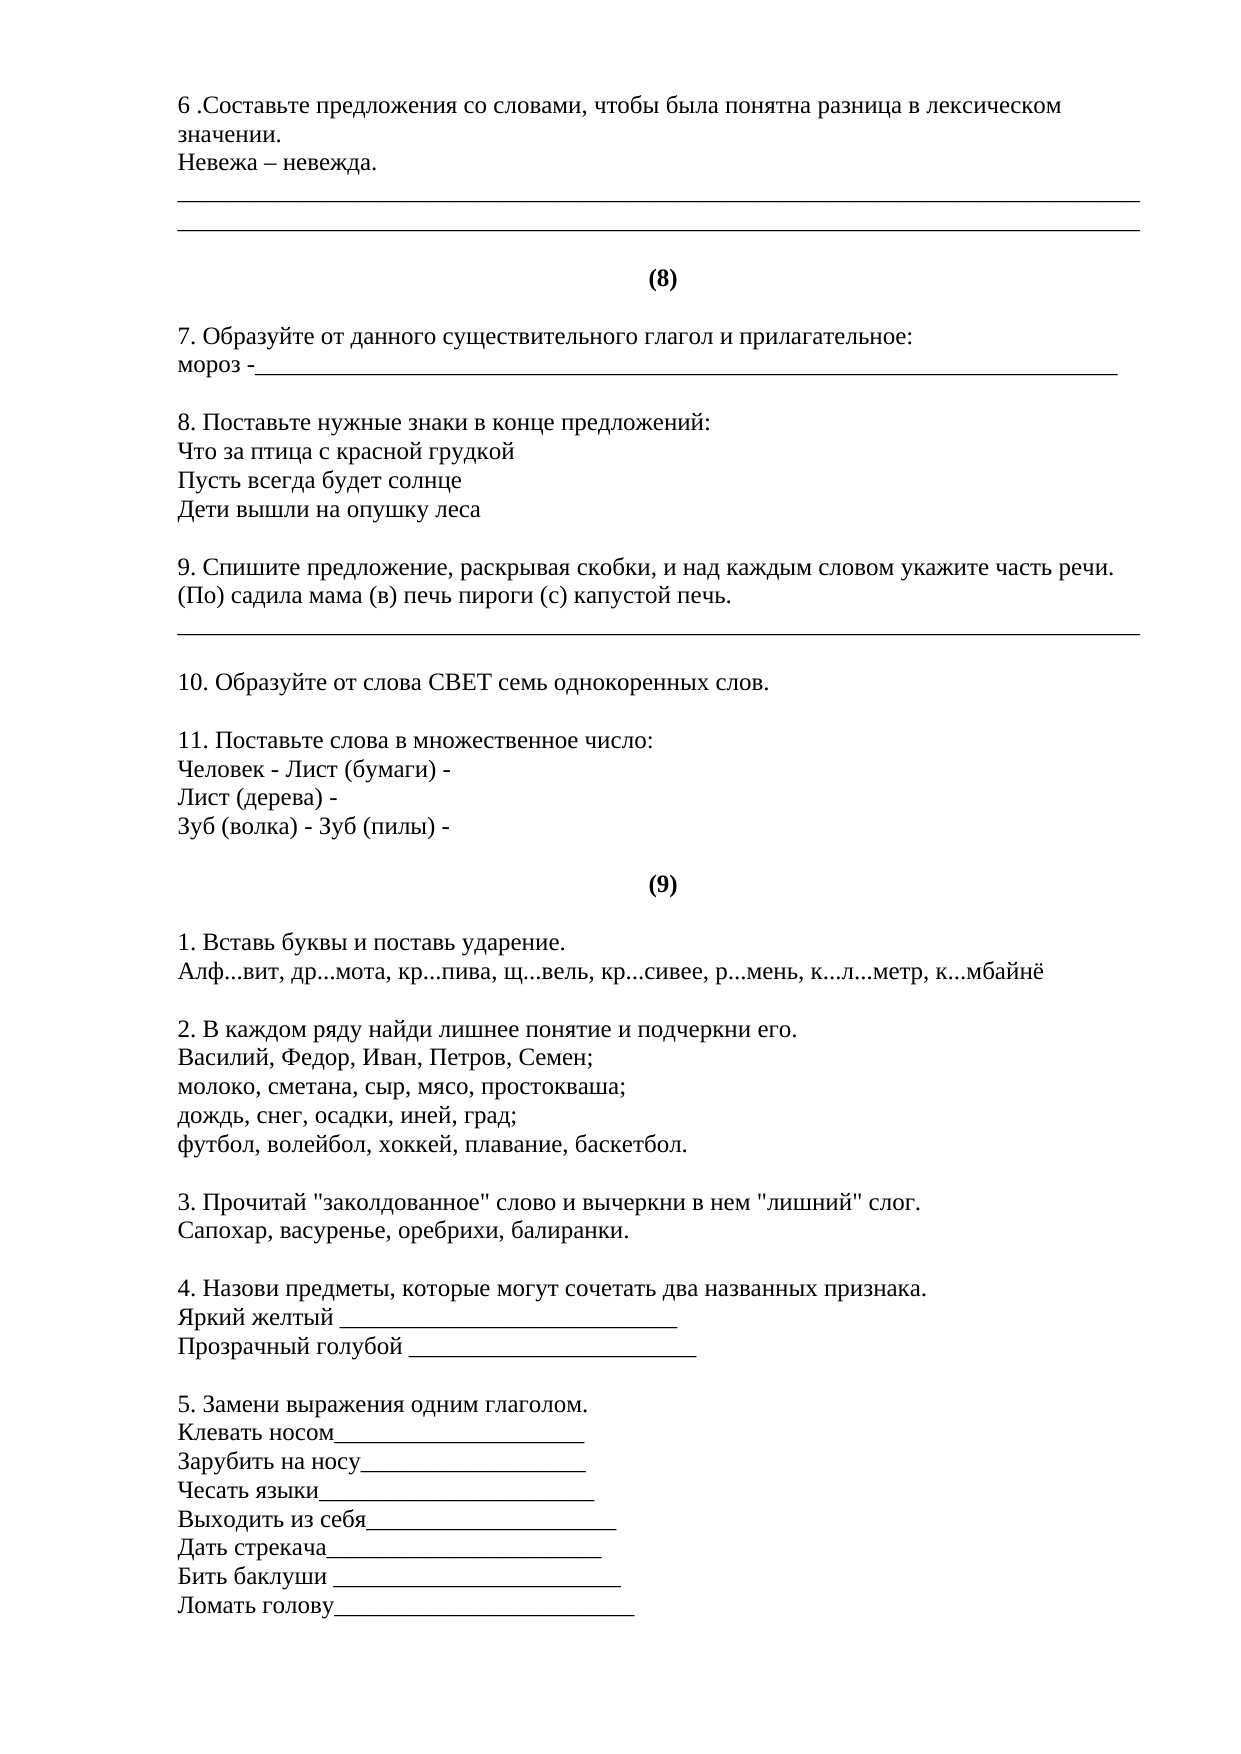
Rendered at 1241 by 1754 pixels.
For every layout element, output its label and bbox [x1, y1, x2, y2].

table_cell [176, 59, 1150, 1649]
